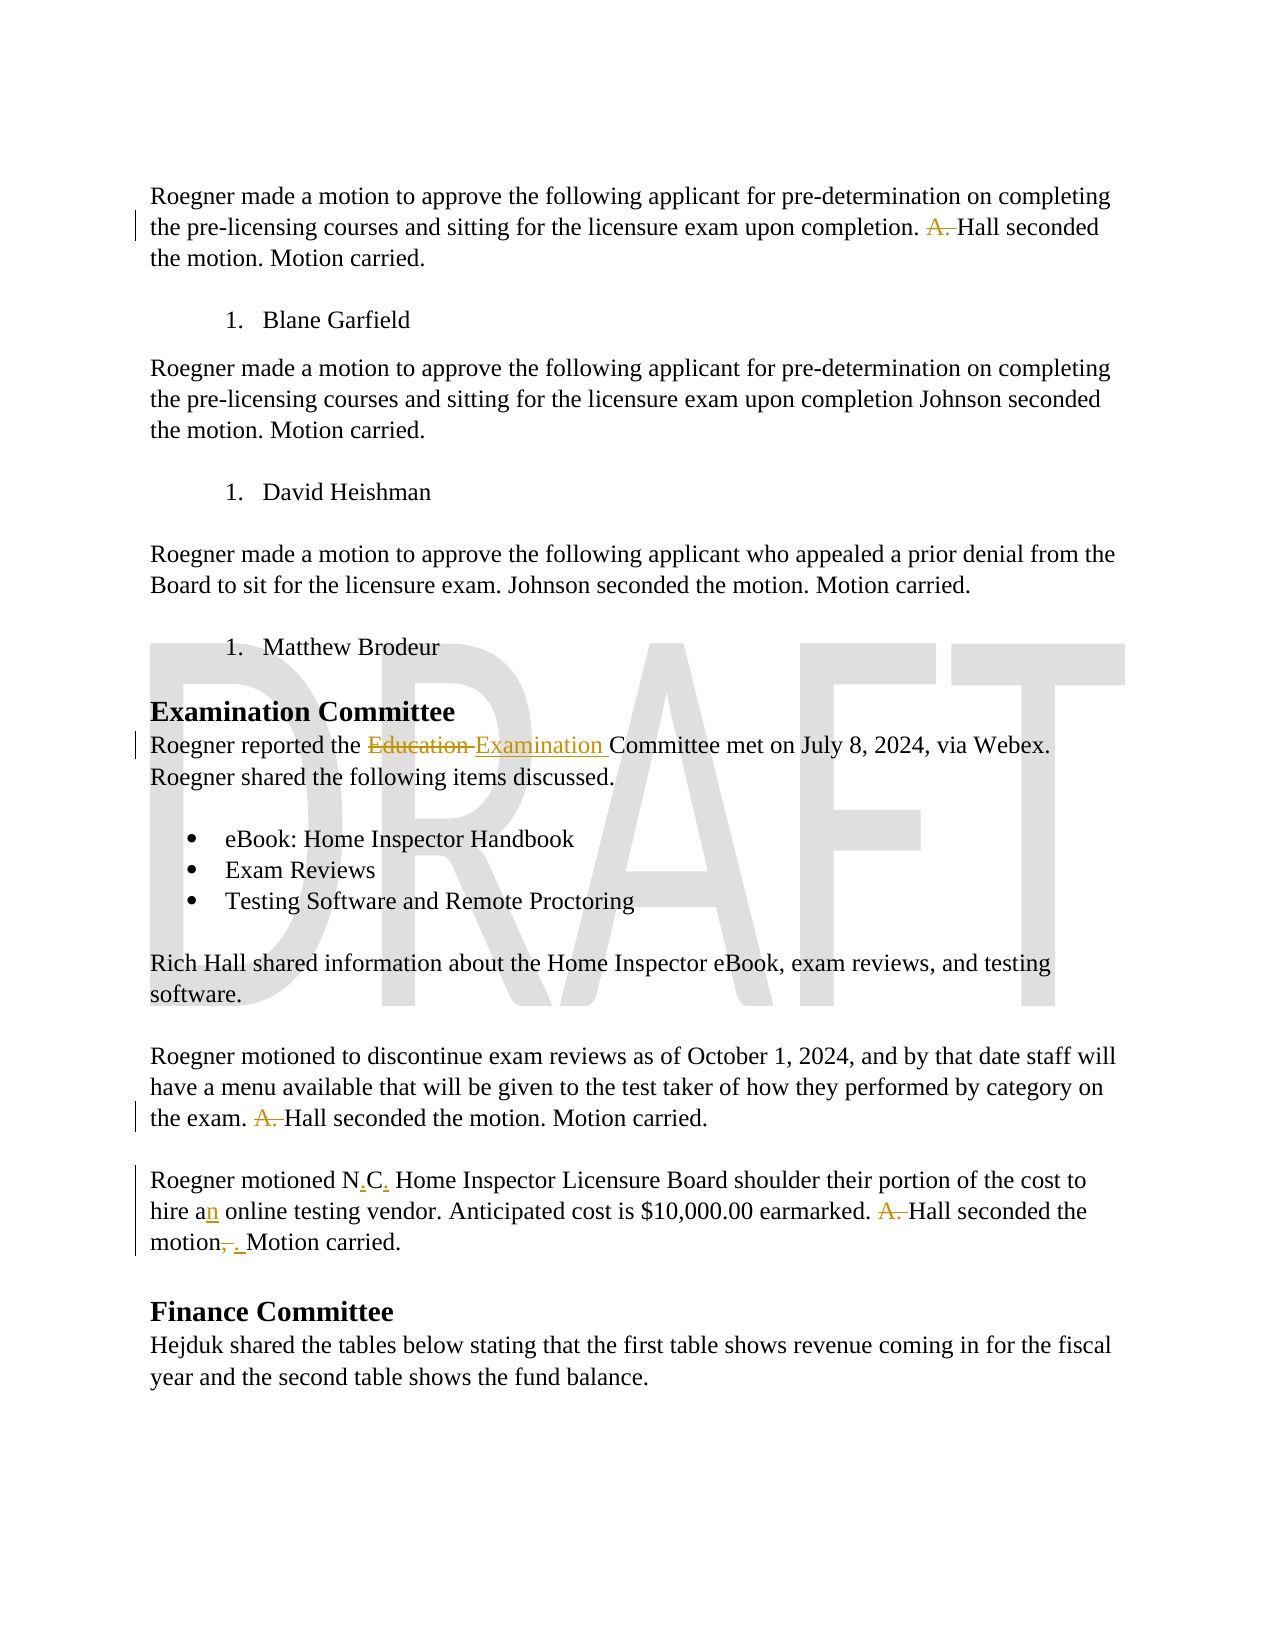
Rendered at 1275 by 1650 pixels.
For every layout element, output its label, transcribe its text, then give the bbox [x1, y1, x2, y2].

text Roegner shared the following items discussed. [150, 762, 1125, 790]
text Roegner motioned NC Home Inspector Licensure Board shoulder their portion of the cost to hire a online testing vendor. Anticipated cost is $10,000.00 earmarked. Hall seconded the motionMotion carried. [150, 1165, 1125, 1256]
list eBook: Home Inspector Handbook [187, 824, 1125, 852]
text Roegner made a motion to approve the following applicant for pre-determination on completing the pre-licensing courses and sitting for the licensure exam upon completion. Hall seconded the motion. Motion carried. [150, 181, 1125, 272]
text Examination Committee [150, 694, 1125, 728]
list David Heishman [225, 477, 1125, 506]
list Testing Software and Remote Proctoring [187, 886, 1125, 914]
text Hejduk shared the tables below stating that the first table shows revenue coming in for the fiscal year and the second table shows the fund balance. [150, 1331, 1125, 1390]
text Roegner made a motion to approve the following applicant for pre-determination on completing the pre-licensing courses and sitting for the licensure exam upon completion Johnson seconded the motion. Motion carried. [150, 353, 1125, 444]
text Rich Hall shared information about the Home Inspector eBook, exam reviews, and testing software. [150, 948, 1125, 1008]
text Finance Committee [150, 1294, 1125, 1328]
text Roegner motioned to discontinue exam reviews as of October 1, 2024, and by that date staff will have a menu available that will be given to the test taker of how they performed by category on the exam. Hall seconded the motion. Motion carried. [150, 1041, 1125, 1132]
list Exam Reviews [187, 855, 1125, 883]
text Roegner reported the Committee met on July 8, 2024, via Webex. [150, 731, 1125, 759]
list Matthew Brodeur [225, 632, 1125, 661]
list Blane Garfield [225, 305, 1125, 334]
text Roegner made a motion to approve the following applicant who appealed a prior denial from the Board to sit for the licensure exam. Johnson seconded the motion. Motion carried. [150, 539, 1125, 599]
